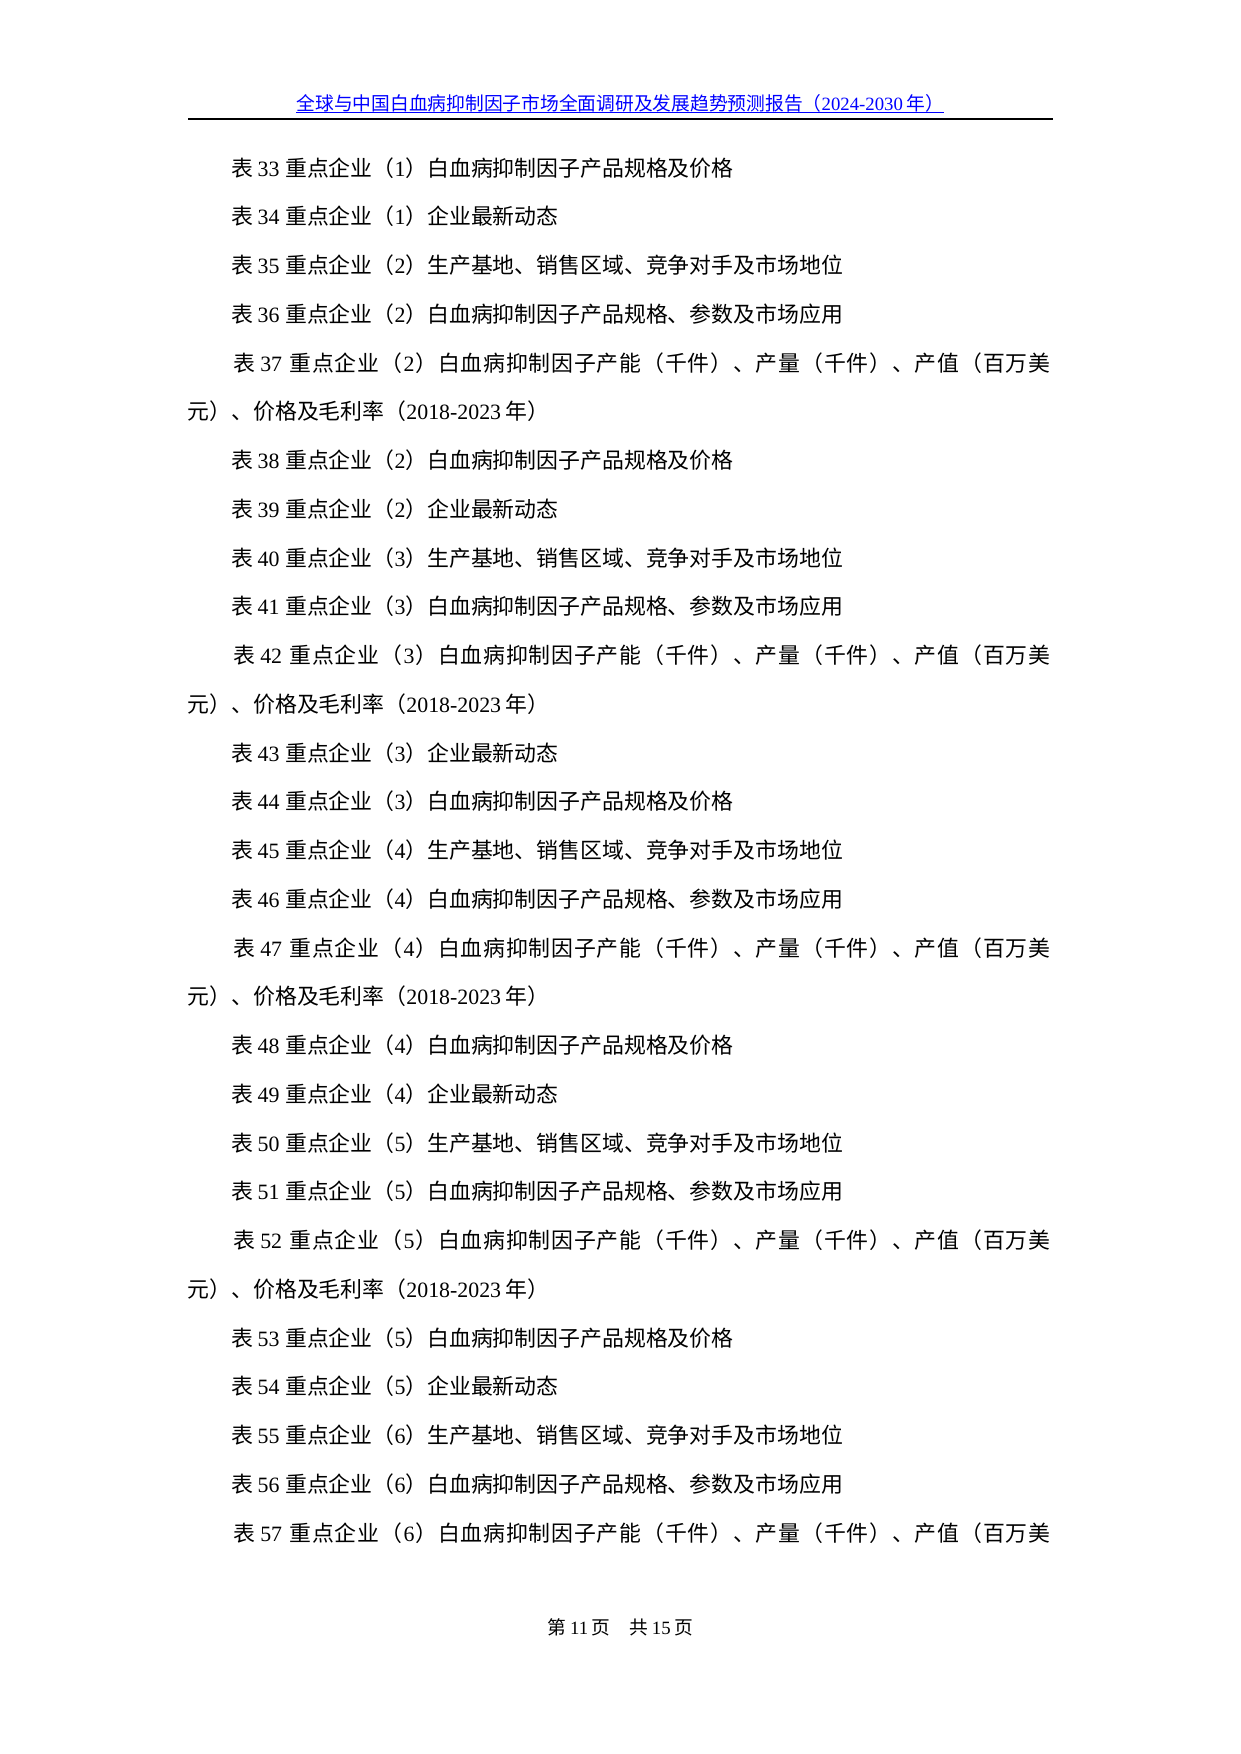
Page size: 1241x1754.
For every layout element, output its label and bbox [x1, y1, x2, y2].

text [187, 150, 1053, 1548]
